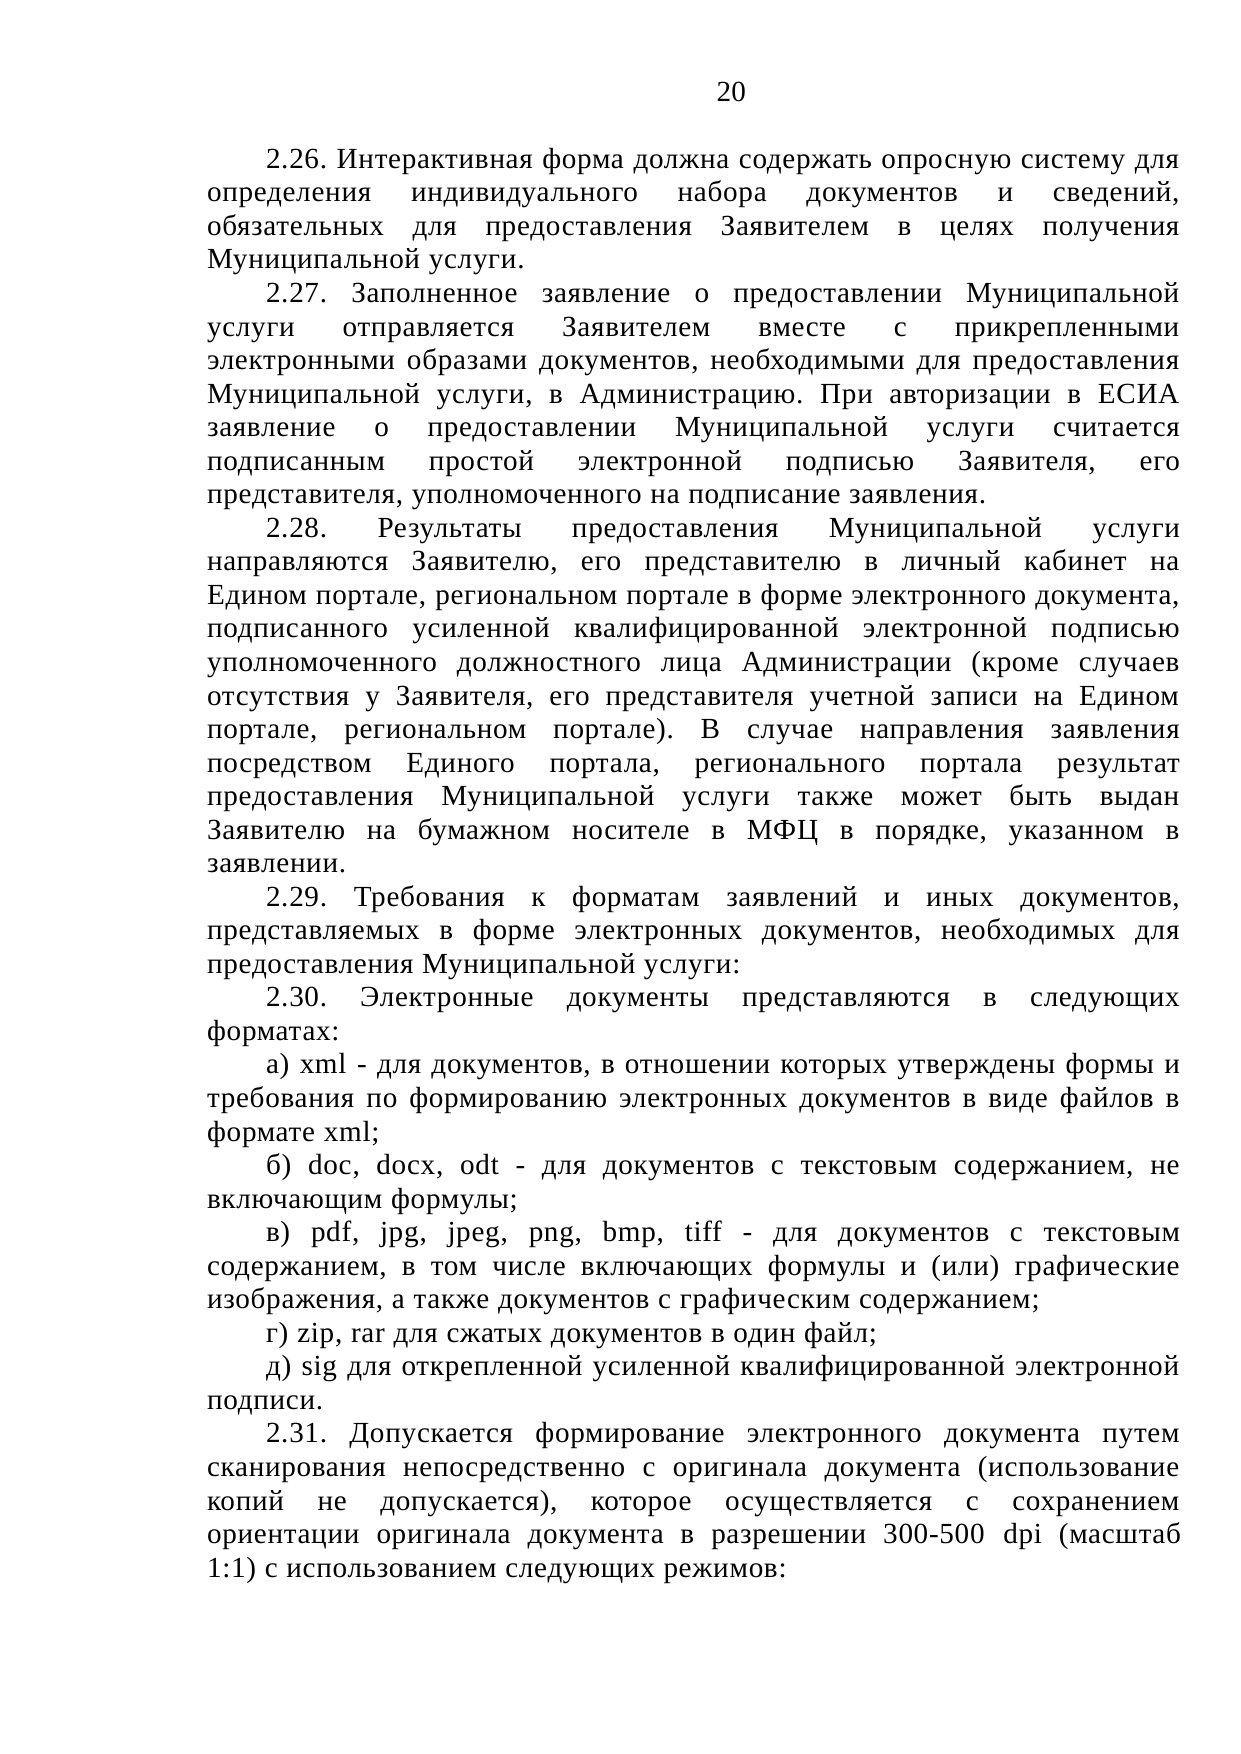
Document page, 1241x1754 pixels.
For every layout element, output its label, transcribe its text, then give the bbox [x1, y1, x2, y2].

text а) xml - для документов, в отношении которых утверждены формы и требования по формированию электронных документов в виде файлов в формате xml; [207, 1047, 1181, 1147]
text 2.31. Допускается формирование электронного документа путем сканирования непосредственно с оригинала документа (использование копий не допускается), которое осуществляется с сохранением ориентации оригинала документа в разрешении 300-500 dpi (масштаб 1:1) с использованием следующих режимов: [207, 1416, 1181, 1583]
text в) pdf, jpg, jpeg, png, bmp, tiff - для документов с текстовым содержанием, в том числе включающих формулы и (или) графические изображения, а также документов с графическим содержанием; [207, 1214, 1181, 1315]
text д) sig для открепленной усиленной квалифицированной электронной подписи. [207, 1348, 1181, 1416]
text г) zip, rar для сжатых документов в один файл; [207, 1315, 1181, 1348]
text 2.29. Требования к форматам заявлений и иных документов, представляемых в форме электронных документов, необходимых для предоставления Муниципальной услуги: [207, 879, 1181, 979]
text б) doc, docx, odt - для документов с текстовым содержанием, не включающим формулы; [207, 1147, 1181, 1214]
text 2.30. Электронные документы представляются в следующих форматах: [207, 979, 1181, 1047]
text 2.27. Заполненное заявление о предоставлении Муниципальной услуги отправляется Заявителем вместе с прикрепленными электронными образами документов, необходимыми для предоставления Муниципальной услуги, в Администрацию. При авторизации в ЕСИА заявление о предоставлении Муниципальной услуги считается подписанным простой электронной подписью Заявителя, его представителя, уполномоченного на подписание заявления. [207, 275, 1181, 510]
text 2.26. Интерактивная форма должна содержать опросную систему для определения индивидуального набора документов и сведений, обязательных для предоставления Заявителем в целях получения Муниципальной услуги. [207, 141, 1181, 275]
text 2.28. Результаты предоставления Муниципальной услуги направляются Заявителю, его представителю в личный кабинет на Едином портале, региональном портале в форме электронного документа, подписанного усиленной квалифицированной электронной подписью уполномоченного должностного лица Администрации (кроме случаев отсутствия у Заявителя, его представителя учетной записи на Едином портале, региональном портале). В случае направления заявления посредством Единого портала, регионального портала результат предоставления Муниципальной услуги также может быть выдан Заявителю на бумажном носителе в МФЦ в порядке, указанном в заявлении. [207, 510, 1181, 879]
